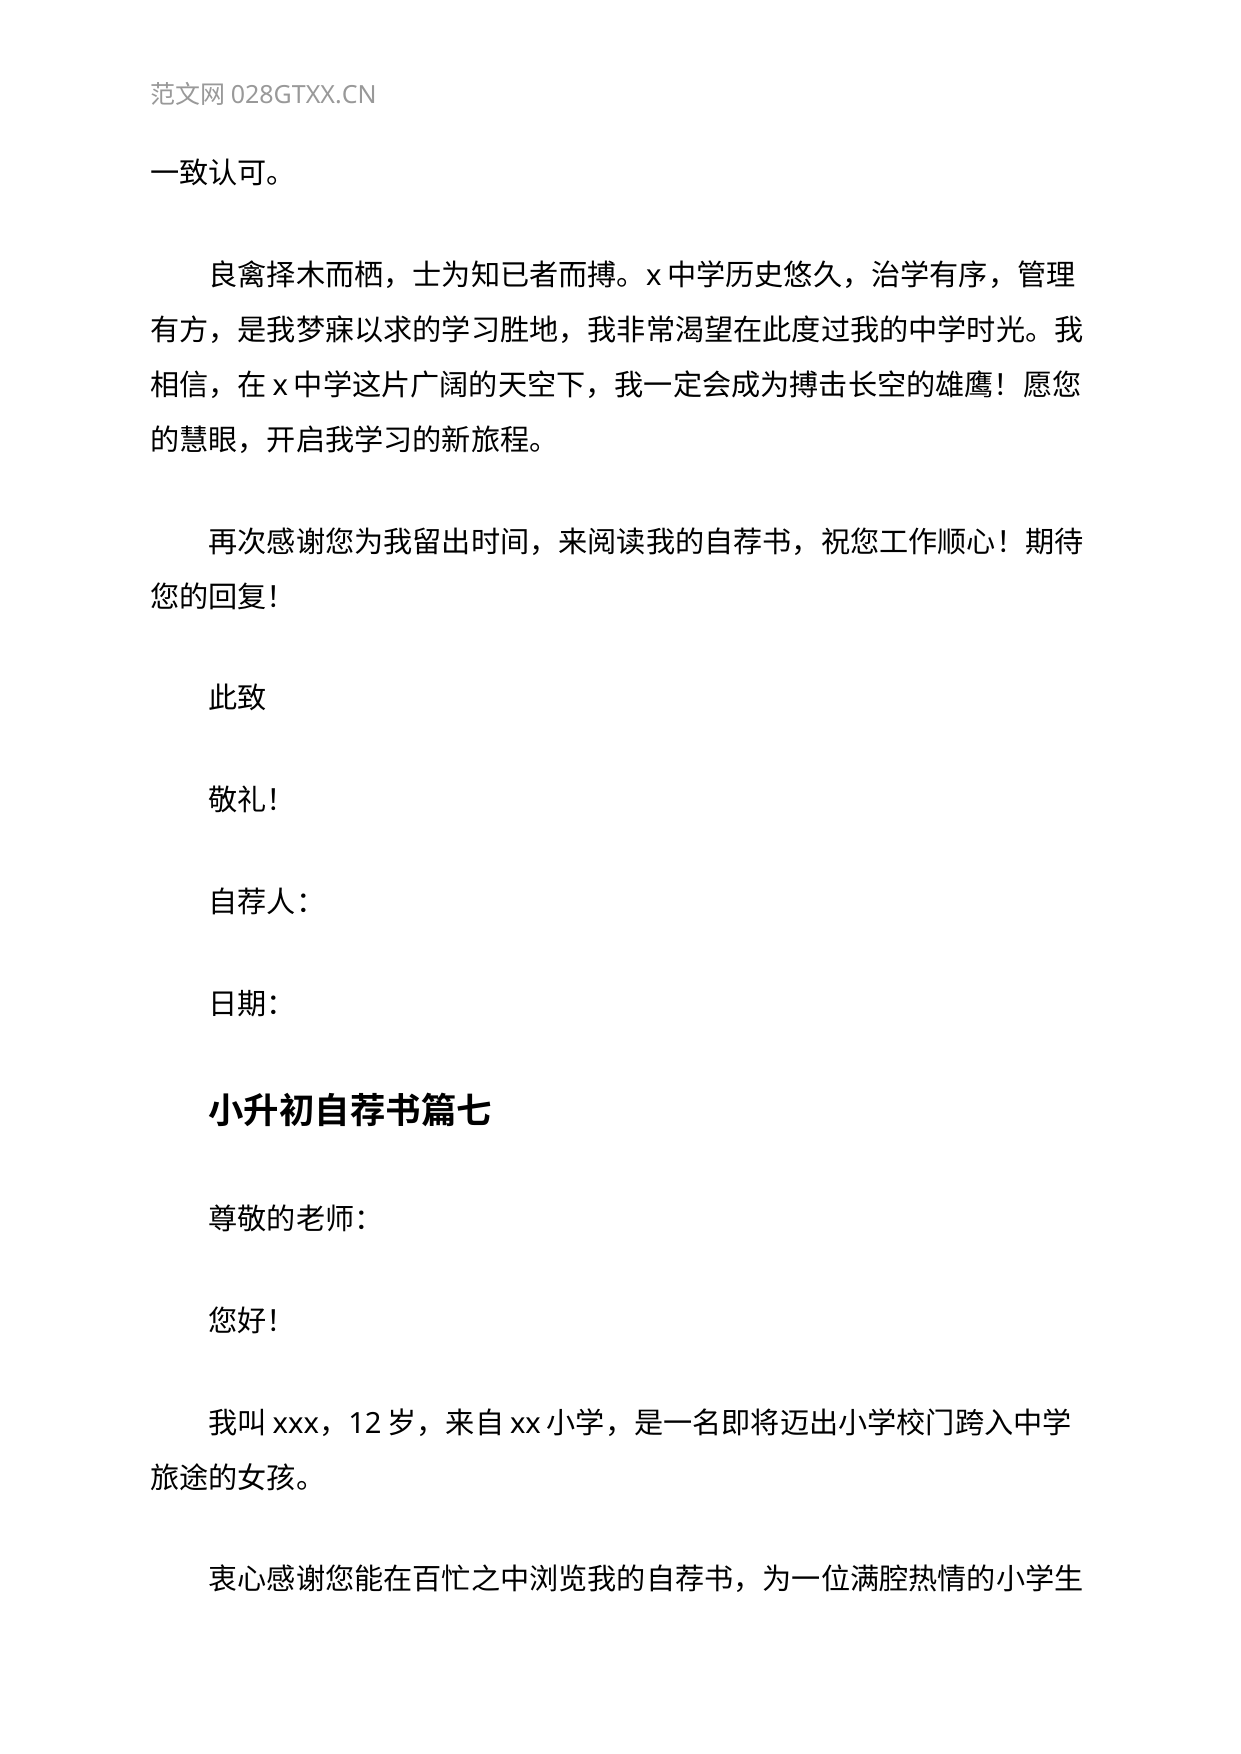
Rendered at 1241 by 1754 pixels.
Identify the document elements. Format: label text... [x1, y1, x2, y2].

text 敬礼！ [150, 777, 1090, 819]
text 尊敬的老师： [150, 1196, 1090, 1238]
text 小升初自荐书篇七 [150, 1082, 1090, 1133]
text 您好！ [150, 1297, 1090, 1340]
text 我叫xxx，12岁，来自xx小学，是一名即将迈出小学校门跨入中学旅途的女孩。 [150, 1399, 1090, 1496]
text 自荐人： [150, 879, 1090, 921]
text 再次感谢您为我留出时间，来阅读我的自荐书，祝您工作顺心！期待您的回复！ [150, 518, 1090, 616]
text 良禽择木而栖，士为知已者而搏。x中学历史悠久，治学有序，管理有方，是我梦寐以求的学习胜地，我非常渴望在此度过我的中学时光。我相信，在x中学这片广阔的天空下，我一定会成为搏击长空的雄鹰！愿您的慧眼，开启我学习的新旅程。 [150, 252, 1090, 459]
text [150, 1556, 1090, 1598]
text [150, 150, 1090, 192]
text 日期： [150, 980, 1090, 1023]
text 此致 [150, 675, 1090, 717]
